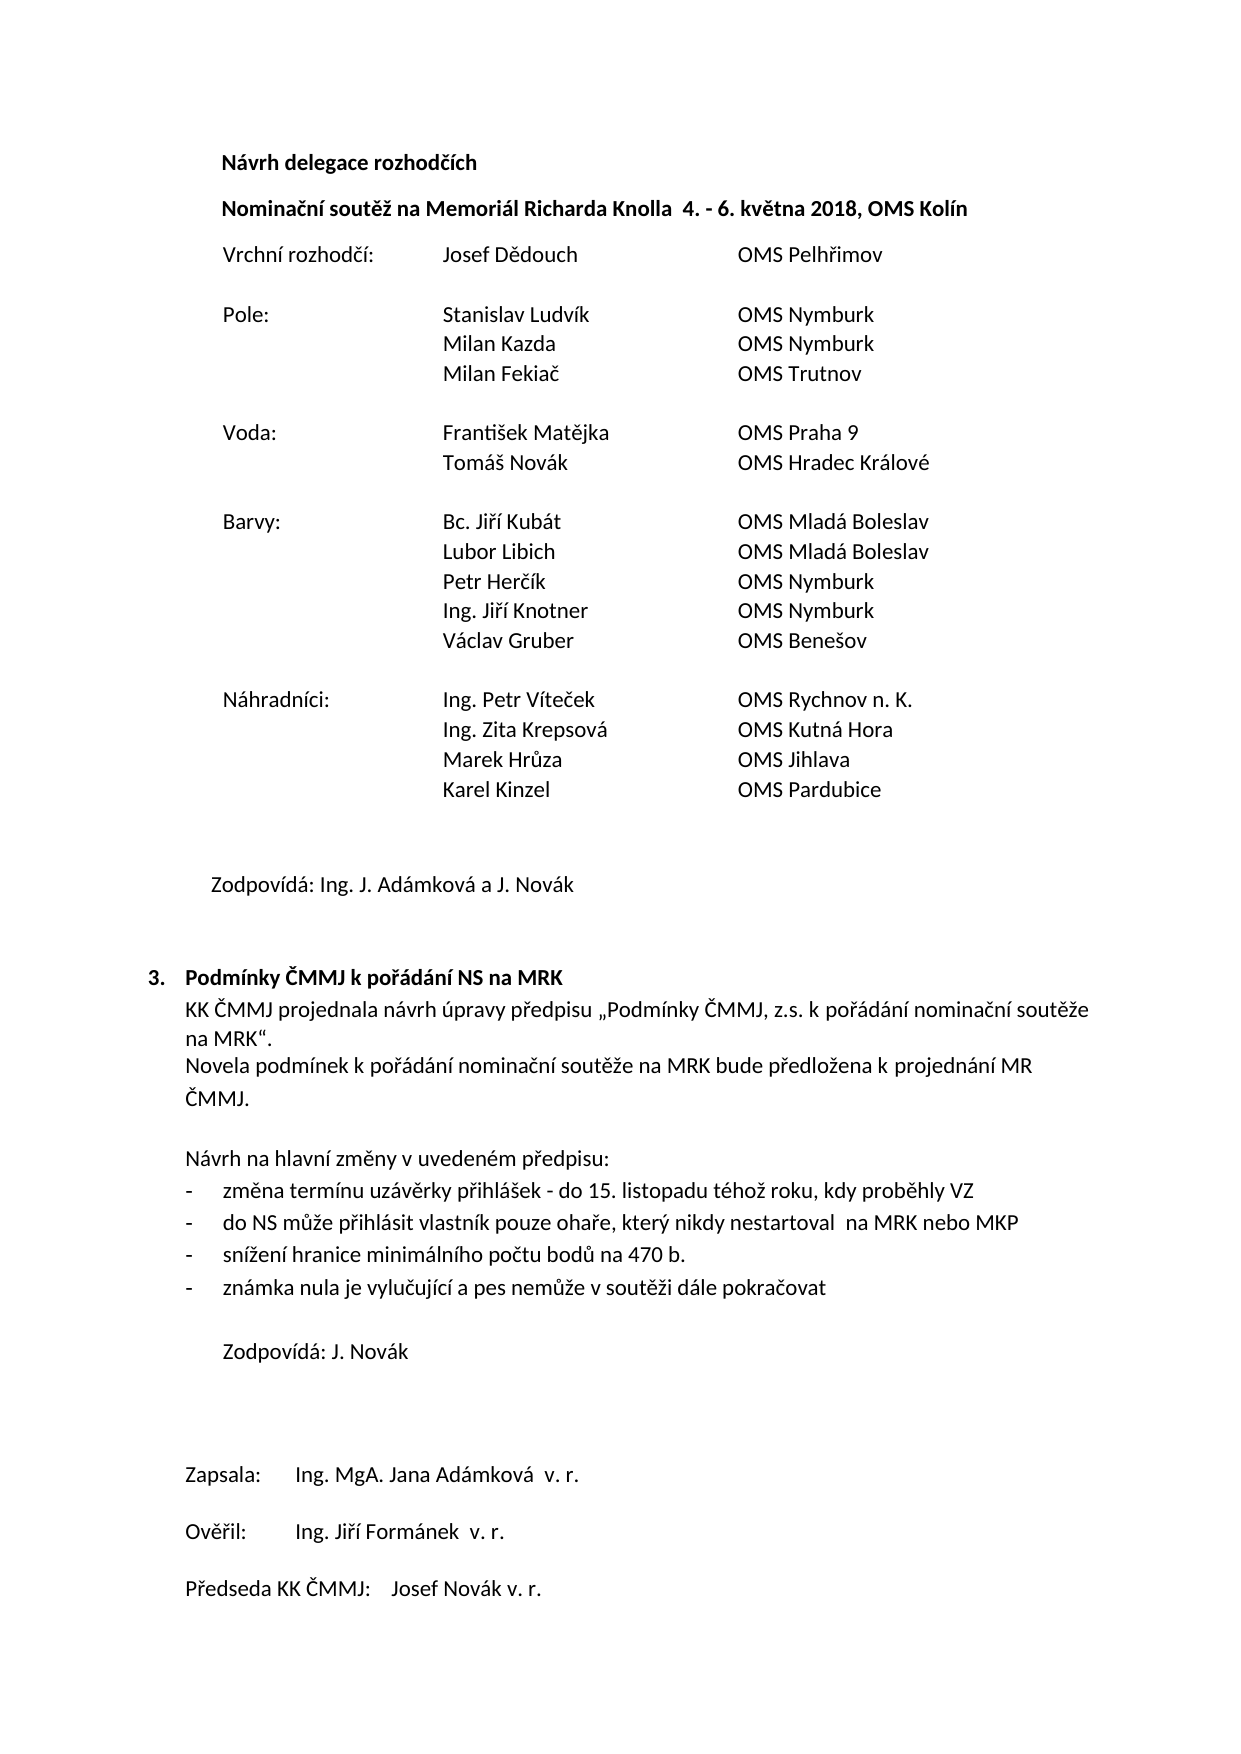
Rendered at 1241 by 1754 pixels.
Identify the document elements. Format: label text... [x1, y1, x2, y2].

list Návrh na hlavní změny v uvedeném předpisu: [185, 1144, 1093, 1172]
list Tomáš Novák OMS Hradec Králové [370, 448, 1093, 476]
text Zapsala: Ing. MgA. Jana Adámková v. r. [148, 1460, 1093, 1488]
list Barvy: Bc. Jiří Kubát OMS Mladá Boleslav [223, 507, 1093, 536]
list Pole: Stanislav Ludvík OMS Nymburk [223, 300, 1093, 328]
list Lubor Libich OMS Mladá Boleslav [223, 537, 1093, 565]
list snížení hranice minimálního počtu bodů na 470 b. [185, 1241, 1093, 1269]
text Návrh delegace rozhodčích [148, 148, 1093, 176]
list Voda: František Matějka OMS Praha 9 [223, 418, 1093, 446]
text KK ČMMJ projednala návrh úpravy předpisu „Podmínky ČMMJ, z.s. k pořádání nominační soutěže na MRK“. [185, 996, 1093, 1052]
list Václav Gruber OMS Benešov [223, 626, 1093, 654]
list Náhradníci: Ing. Petr Víteček OMS Rychnov n. K. [223, 686, 1093, 714]
list Karel Kinzel OMS Pardubice [223, 775, 1093, 803]
list Podmínky ČMMJ k pořádání NS na MRK [148, 963, 1093, 991]
text Nominační soutěž na Memoriál Richarda Knolla 4. - 6. května 2018, OMS Kolín [148, 194, 1093, 222]
list Ing. Jiří Knotner OMS Nymburk [223, 597, 1093, 624]
list Ing. Zita Krepsová OMS Kutná Hora [223, 715, 1093, 743]
list Milan Fekiač OMS Trutnov [370, 359, 1093, 387]
list Zodpovídá: J. Novák [223, 1337, 1093, 1365]
text Zodpovídá: Ing. J. Adámková a J. Novák [148, 870, 1093, 898]
text Předseda KK ČMMJ: Josef Novák v. r. [148, 1574, 1093, 1602]
list do NS může přihlásit vlastník pouze ohaře, který nikdy nestartoval na MRK nebo MKP [185, 1208, 1093, 1236]
list Novela podmínek k pořádání nominační soutěže na MRK bude předložena k projednání MR ČMMJ. [185, 1052, 1093, 1112]
text Ověřil: Ing. Jiří Formánek v. r. [148, 1517, 1093, 1545]
list změna termínu uzávěrky přihlášek - do 15. listopadu téhož roku, kdy proběhly VZ [185, 1176, 1093, 1204]
list Petr Herčík OMS Nymburk [223, 567, 1093, 595]
list známka nula je vylučující a pes nemůže v soutěži dále pokračovat [185, 1273, 1093, 1301]
list Marek Hrůza OMS Jihlava [223, 745, 1093, 773]
list Vrchní rozhodčí: Josef Dědouch OMS Pelhřimov [223, 240, 1093, 268]
list Milan Kazda OMS Nymburk [223, 329, 1093, 357]
